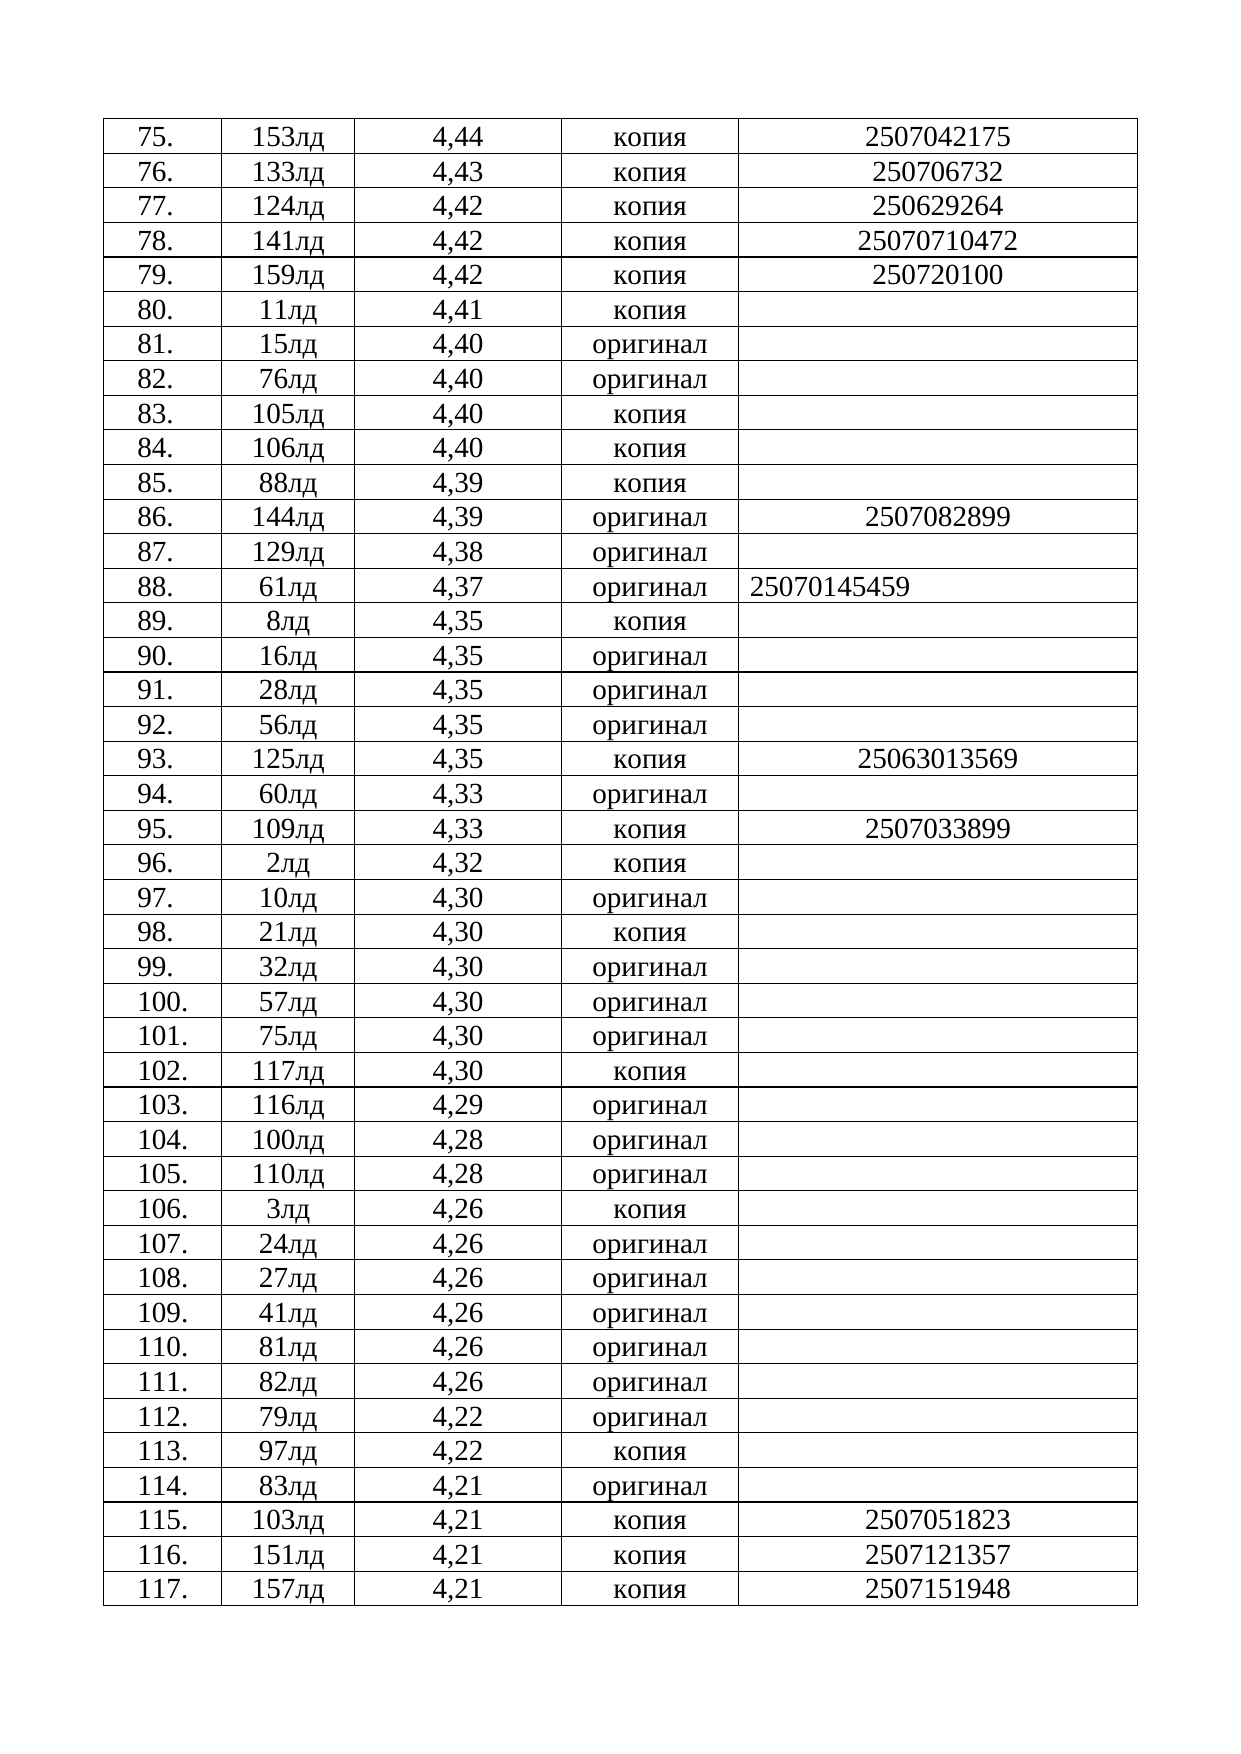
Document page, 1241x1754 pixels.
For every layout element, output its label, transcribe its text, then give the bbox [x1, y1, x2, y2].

table_cell [104, 776, 221, 810]
table_cell копия [562, 223, 738, 256]
table_cell 25070145459 [739, 569, 1137, 602]
table_cell 41лд [222, 1295, 354, 1328]
table_cell [739, 984, 1137, 1017]
table_cell [104, 1157, 221, 1190]
table_cell [104, 223, 221, 256]
table_cell копия [562, 465, 738, 498]
table_cell 4,40 [355, 361, 561, 395]
table_cell [104, 292, 221, 326]
table_cell [104, 1053, 221, 1086]
table_cell 141лд [222, 223, 354, 256]
table_cell 103лд [222, 1503, 354, 1536]
table_cell копия [562, 742, 738, 775]
table_cell [739, 638, 1137, 671]
table_cell 153лд [222, 119, 354, 153]
table_cell 25070710472 [739, 223, 1137, 256]
table_cell [739, 1157, 1137, 1190]
table_cell 4,42 [355, 188, 561, 222]
table_cell 4,21 [355, 1537, 561, 1571]
table_cell [739, 1191, 1137, 1225]
table_cell копия [562, 119, 738, 153]
table_cell оригинал [562, 1226, 738, 1259]
table_cell 79лд [222, 1399, 354, 1432]
table_cell 106лд [222, 430, 354, 464]
table_cell 4,44 [355, 119, 561, 153]
table_cell 4,35 [355, 638, 561, 671]
table_cell 83лд [222, 1468, 354, 1501]
table_cell [739, 1088, 1137, 1121]
table_cell [104, 188, 221, 222]
table_cell оригинал [562, 776, 738, 810]
table_cell копия [562, 845, 738, 879]
table_cell копия [562, 430, 738, 464]
table_cell [739, 465, 1137, 498]
table_cell [104, 949, 221, 983]
table_cell оригинал [562, 569, 738, 602]
table_cell копия [562, 1191, 738, 1225]
table_cell оригинал [562, 638, 738, 671]
table_cell 24лд [222, 1226, 354, 1259]
table_cell 151лд [222, 1537, 354, 1571]
table_cell 4,42 [355, 223, 561, 256]
table_cell [739, 1433, 1137, 1467]
table_cell оригинал [562, 327, 738, 360]
table_cell 4,35 [355, 673, 561, 706]
table_cell копия [562, 396, 738, 429]
table_cell [104, 1260, 221, 1294]
table_cell 4,40 [355, 327, 561, 360]
table_cell 4,40 [355, 396, 561, 429]
table_cell [739, 1399, 1137, 1432]
table_cell 117лд [222, 1053, 354, 1086]
table_cell [739, 1018, 1137, 1052]
table_cell оригинал [562, 1364, 738, 1398]
table_cell [739, 845, 1137, 879]
table_cell 4,32 [355, 845, 561, 879]
table_cell 76лд [222, 361, 354, 395]
table_cell 144лд [222, 500, 354, 533]
table_cell оригинал [562, 1260, 738, 1294]
table_cell оригинал [562, 1295, 738, 1328]
table_cell 159лд [222, 258, 354, 291]
table_cell копия [562, 154, 738, 187]
table_cell [104, 603, 221, 637]
table_cell [104, 534, 221, 568]
table_cell 4,30 [355, 915, 561, 948]
table_cell копия [562, 1053, 738, 1086]
table_cell 4,30 [355, 984, 561, 1017]
table_cell 4,42 [355, 258, 561, 291]
table_cell 4,35 [355, 603, 561, 637]
table_cell копия [562, 1537, 738, 1571]
table_cell 4,26 [355, 1364, 561, 1398]
table_cell 4,40 [355, 430, 561, 464]
table_cell [739, 292, 1137, 326]
table_cell 2507033899 [739, 811, 1137, 844]
table_cell копия [562, 811, 738, 844]
table_cell [739, 534, 1137, 568]
table_cell 3лд [222, 1191, 354, 1225]
table_cell [104, 915, 221, 948]
table_cell [104, 880, 221, 913]
table_cell 2507042175 [739, 119, 1137, 153]
table_cell 4,26 [355, 1295, 561, 1328]
table_cell 82лд [222, 1364, 354, 1398]
table_cell [104, 361, 221, 395]
table_cell 129лд [222, 534, 354, 568]
table_cell [104, 1191, 221, 1225]
table_cell [104, 1122, 221, 1156]
table_cell [104, 1295, 221, 1328]
table_cell [739, 1260, 1137, 1294]
table_cell [104, 1330, 221, 1363]
table_cell [104, 500, 221, 533]
table_cell 4,21 [355, 1468, 561, 1501]
table_cell 4,26 [355, 1260, 561, 1294]
table_cell 61лд [222, 569, 354, 602]
table_cell 4,22 [355, 1399, 561, 1432]
table_cell 2507151948 [739, 1572, 1137, 1605]
table_cell [104, 673, 221, 706]
table_cell [104, 396, 221, 429]
table_cell 133лд [222, 154, 354, 187]
table_cell [104, 1226, 221, 1259]
table_cell 10лд [222, 880, 354, 913]
table_cell [104, 1537, 221, 1571]
table_cell [739, 1122, 1137, 1156]
table_cell [104, 1468, 221, 1501]
table_cell [104, 1503, 221, 1536]
table_cell [104, 1018, 221, 1052]
table_cell [104, 1088, 221, 1121]
table_cell [104, 119, 221, 153]
table_cell 105лд [222, 396, 354, 429]
table_cell 4,22 [355, 1433, 561, 1467]
table_cell [739, 327, 1137, 360]
table_cell 25063013569 [739, 742, 1137, 775]
table_cell [739, 915, 1137, 948]
table_cell оригинал [562, 707, 738, 741]
table_cell [739, 1364, 1137, 1398]
table_cell 250706732 [739, 154, 1137, 187]
table_cell [739, 1295, 1137, 1328]
table_cell 4,26 [355, 1191, 561, 1225]
table_cell 4,38 [355, 534, 561, 568]
table_cell 4,21 [355, 1572, 561, 1605]
table_cell копия [562, 1572, 738, 1605]
table_cell оригинал [562, 1018, 738, 1052]
table_cell 32лд [222, 949, 354, 983]
table_cell [104, 811, 221, 844]
table_cell копия [562, 1433, 738, 1467]
table_cell [739, 776, 1137, 810]
table_cell 2лд [222, 845, 354, 879]
table_cell 109лд [222, 811, 354, 844]
table_cell оригинал [562, 673, 738, 706]
table_cell 4,39 [355, 500, 561, 533]
table_cell 4,26 [355, 1226, 561, 1259]
table_cell [104, 465, 221, 498]
table_cell 15лд [222, 327, 354, 360]
table_cell 4,43 [355, 154, 561, 187]
table_cell 81лд [222, 1330, 354, 1363]
table_cell 4,39 [355, 465, 561, 498]
table_cell 116лд [222, 1088, 354, 1121]
table_cell [104, 258, 221, 291]
table_cell [739, 880, 1137, 913]
table_cell 2507121357 [739, 1537, 1137, 1571]
table_cell 56лд [222, 707, 354, 741]
table_cell [104, 430, 221, 464]
table_cell 4,37 [355, 569, 561, 602]
table_cell 4,30 [355, 1018, 561, 1052]
table_cell [104, 327, 221, 360]
table_cell [104, 707, 221, 741]
table_cell 57лд [222, 984, 354, 1017]
table_cell 4,35 [355, 742, 561, 775]
table_cell 75лд [222, 1018, 354, 1052]
table_cell [739, 361, 1137, 395]
table_cell 16лд [222, 638, 354, 671]
table_cell оригинал [562, 949, 738, 983]
table_cell [739, 673, 1137, 706]
table_cell 4,29 [355, 1088, 561, 1121]
table_cell [739, 707, 1137, 741]
table_cell 157лд [222, 1572, 354, 1605]
table_cell [739, 1053, 1137, 1086]
table_cell 250720100 [739, 258, 1137, 291]
table_cell копия [562, 1503, 738, 1536]
table_cell [104, 1433, 221, 1467]
table_cell 4,21 [355, 1503, 561, 1536]
table_cell оригинал [562, 984, 738, 1017]
table_cell оригинал [562, 1330, 738, 1363]
table_cell 4,33 [355, 811, 561, 844]
table_cell [104, 984, 221, 1017]
table_cell 110лд [222, 1157, 354, 1190]
table_cell оригинал [562, 1399, 738, 1432]
table_cell 27лд [222, 1260, 354, 1294]
table_cell оригинал [562, 361, 738, 395]
table_cell [739, 1468, 1137, 1501]
table_cell 4,26 [355, 1330, 561, 1363]
table_cell [739, 1226, 1137, 1259]
table_cell 4,33 [355, 776, 561, 810]
table_cell 100лд [222, 1122, 354, 1156]
table_cell [104, 154, 221, 187]
table_cell 4,41 [355, 292, 561, 326]
table_cell 250629264 [739, 188, 1137, 222]
table_cell оригинал [562, 1122, 738, 1156]
table_cell [739, 396, 1137, 429]
table_cell [739, 603, 1137, 637]
table_cell копия [562, 915, 738, 948]
table_cell 124лд [222, 188, 354, 222]
table_cell [104, 1572, 221, 1605]
table_cell оригинал [562, 500, 738, 533]
table_cell 60лд [222, 776, 354, 810]
table_cell оригинал [562, 534, 738, 568]
table_cell [104, 742, 221, 775]
table_cell оригинал [562, 1157, 738, 1190]
table_cell 2507082899 [739, 500, 1137, 533]
table_cell оригинал [562, 1468, 738, 1501]
table_cell [739, 1330, 1137, 1363]
table_cell 4,35 [355, 707, 561, 741]
table_cell 4,30 [355, 1053, 561, 1086]
table_cell 88лд [222, 465, 354, 498]
table_cell 2507051823 [739, 1503, 1137, 1536]
table_cell [104, 1364, 221, 1398]
table_cell копия [562, 603, 738, 637]
table_cell 4,28 [355, 1122, 561, 1156]
table_cell [104, 638, 221, 671]
table_cell 4,28 [355, 1157, 561, 1190]
table_cell [739, 430, 1137, 464]
table_cell 8лд [222, 603, 354, 637]
table_cell 21лд [222, 915, 354, 948]
table_cell копия [562, 188, 738, 222]
table_cell 125лд [222, 742, 354, 775]
table_cell 28лд [222, 673, 354, 706]
table_cell [739, 949, 1137, 983]
table_cell [104, 845, 221, 879]
table_cell [104, 569, 221, 602]
table_cell оригинал [562, 880, 738, 913]
table_cell оригинал [562, 1088, 738, 1121]
table_cell [104, 1399, 221, 1432]
table_cell 97лд [222, 1433, 354, 1467]
table_cell 4,30 [355, 949, 561, 983]
table_cell копия [562, 292, 738, 326]
table_cell 11лд [222, 292, 354, 326]
table_cell 4,30 [355, 880, 561, 913]
table_cell копия [562, 258, 738, 291]
